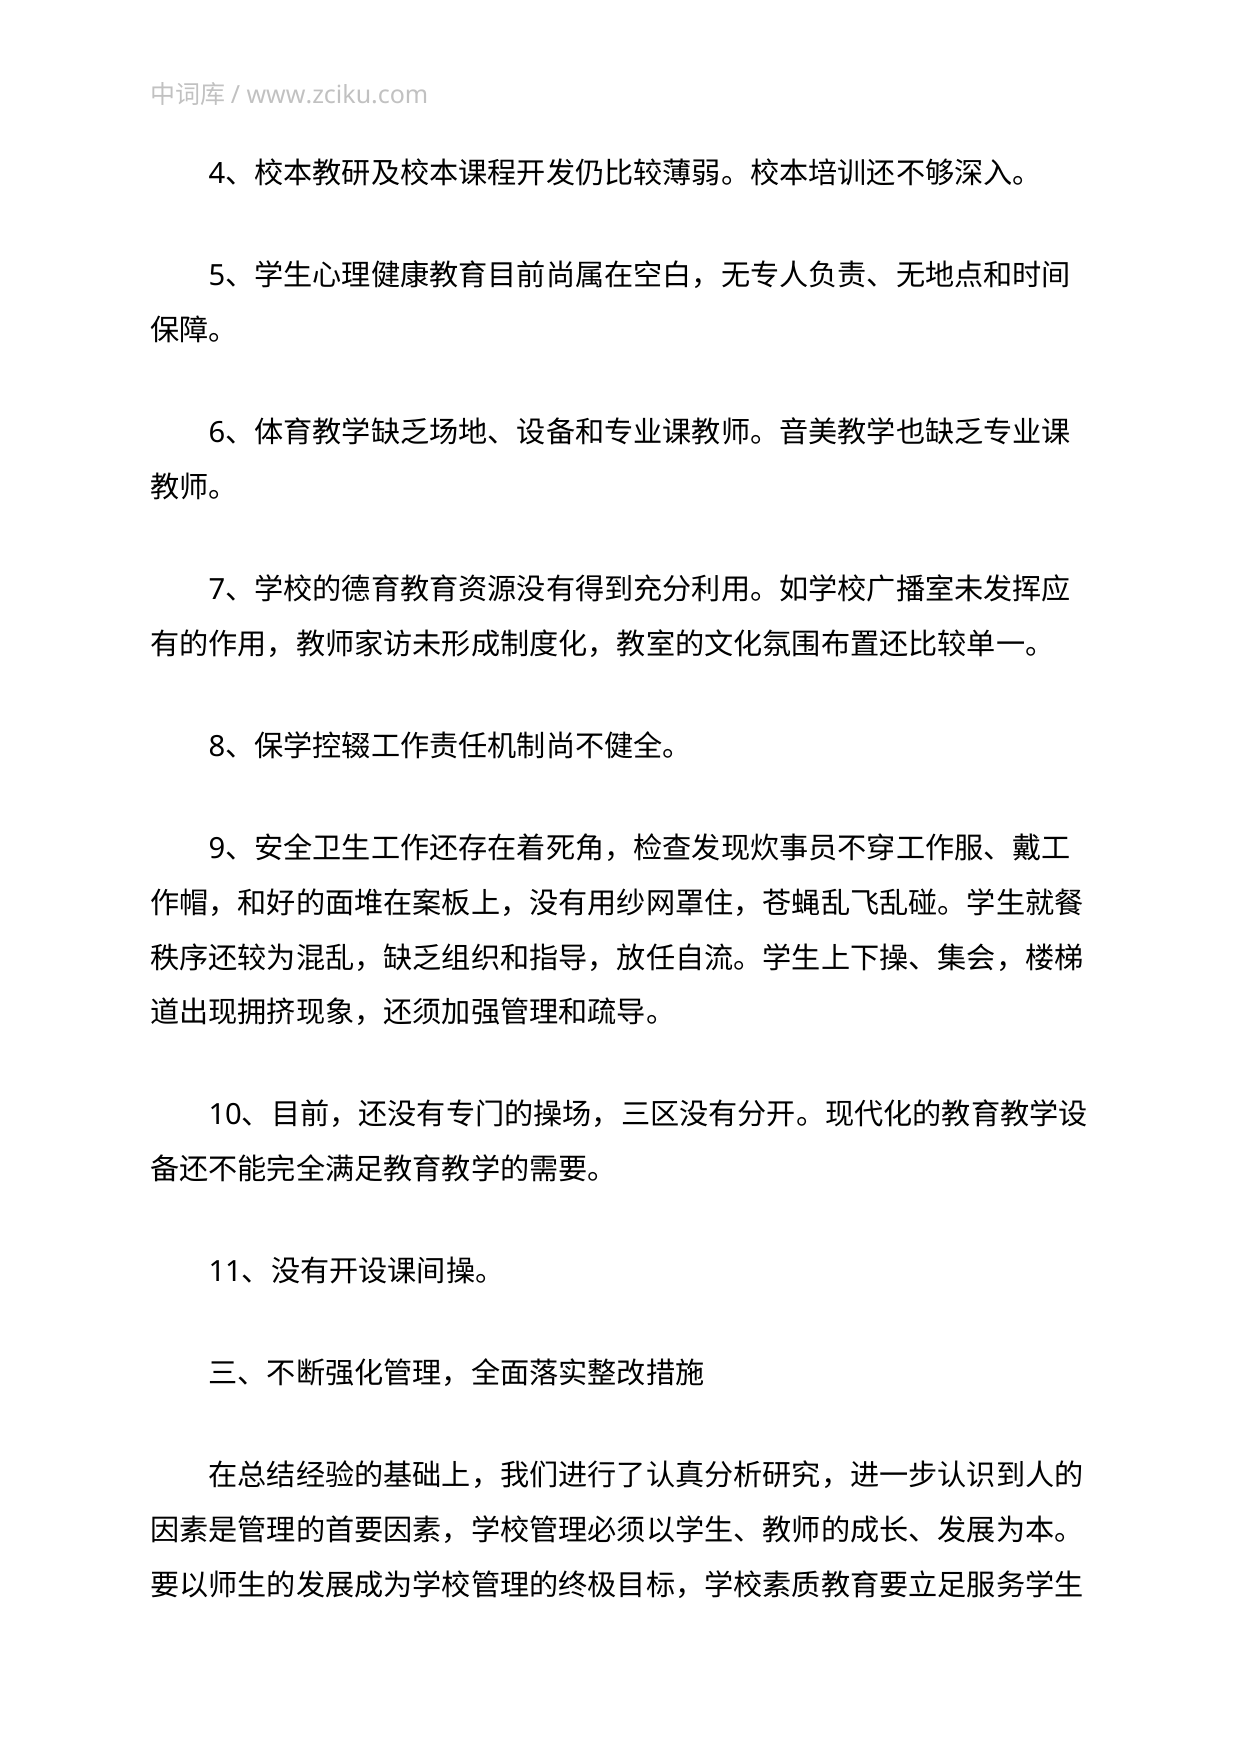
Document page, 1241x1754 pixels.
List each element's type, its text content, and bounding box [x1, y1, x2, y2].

text 三、不断强化管理，全面落实整改措施 [150, 1349, 1090, 1392]
text 9、安全卫生工作还存在着死角，检查发现炊事员不穿工作服、戴工作帽，和好的面堆在案板上，没有用纱网罩住，苍蝇乱飞乱碰。学生就餐秩序还较为混乱，缺乏组织和指导，放任自流。学生上下操、集会，楼梯道出现拥挤现象，还须加强管理和疏导。 [150, 824, 1090, 1031]
text 11、没有开设课间操。 [150, 1248, 1090, 1290]
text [150, 1451, 1090, 1603]
text 5、学生心理健康教育目前尚属在空白，无专人负责、无地点和时间保障。 [150, 252, 1090, 349]
text 7、学校的德育教育资源没有得到充分利用。如学校广播室未发挥应有的作用，教师家访未形成制度化，教室的文化氛围布置还比较单一。 [150, 566, 1090, 663]
text 8、保学控辍工作责任机制尚不健全。 [150, 722, 1090, 765]
text 4、校本教研及校本课程开发仍比较薄弱。校本培训还不够深入。 [150, 150, 1090, 192]
text 6、体育教学缺乏场地、设备和专业课教师。音美教学也缺乏专业课教师。 [150, 409, 1090, 506]
text 10、目前，还没有专门的操场，三区没有分开。现代化的教育教学设备还不能完全满足教育教学的需要。 [150, 1091, 1090, 1188]
